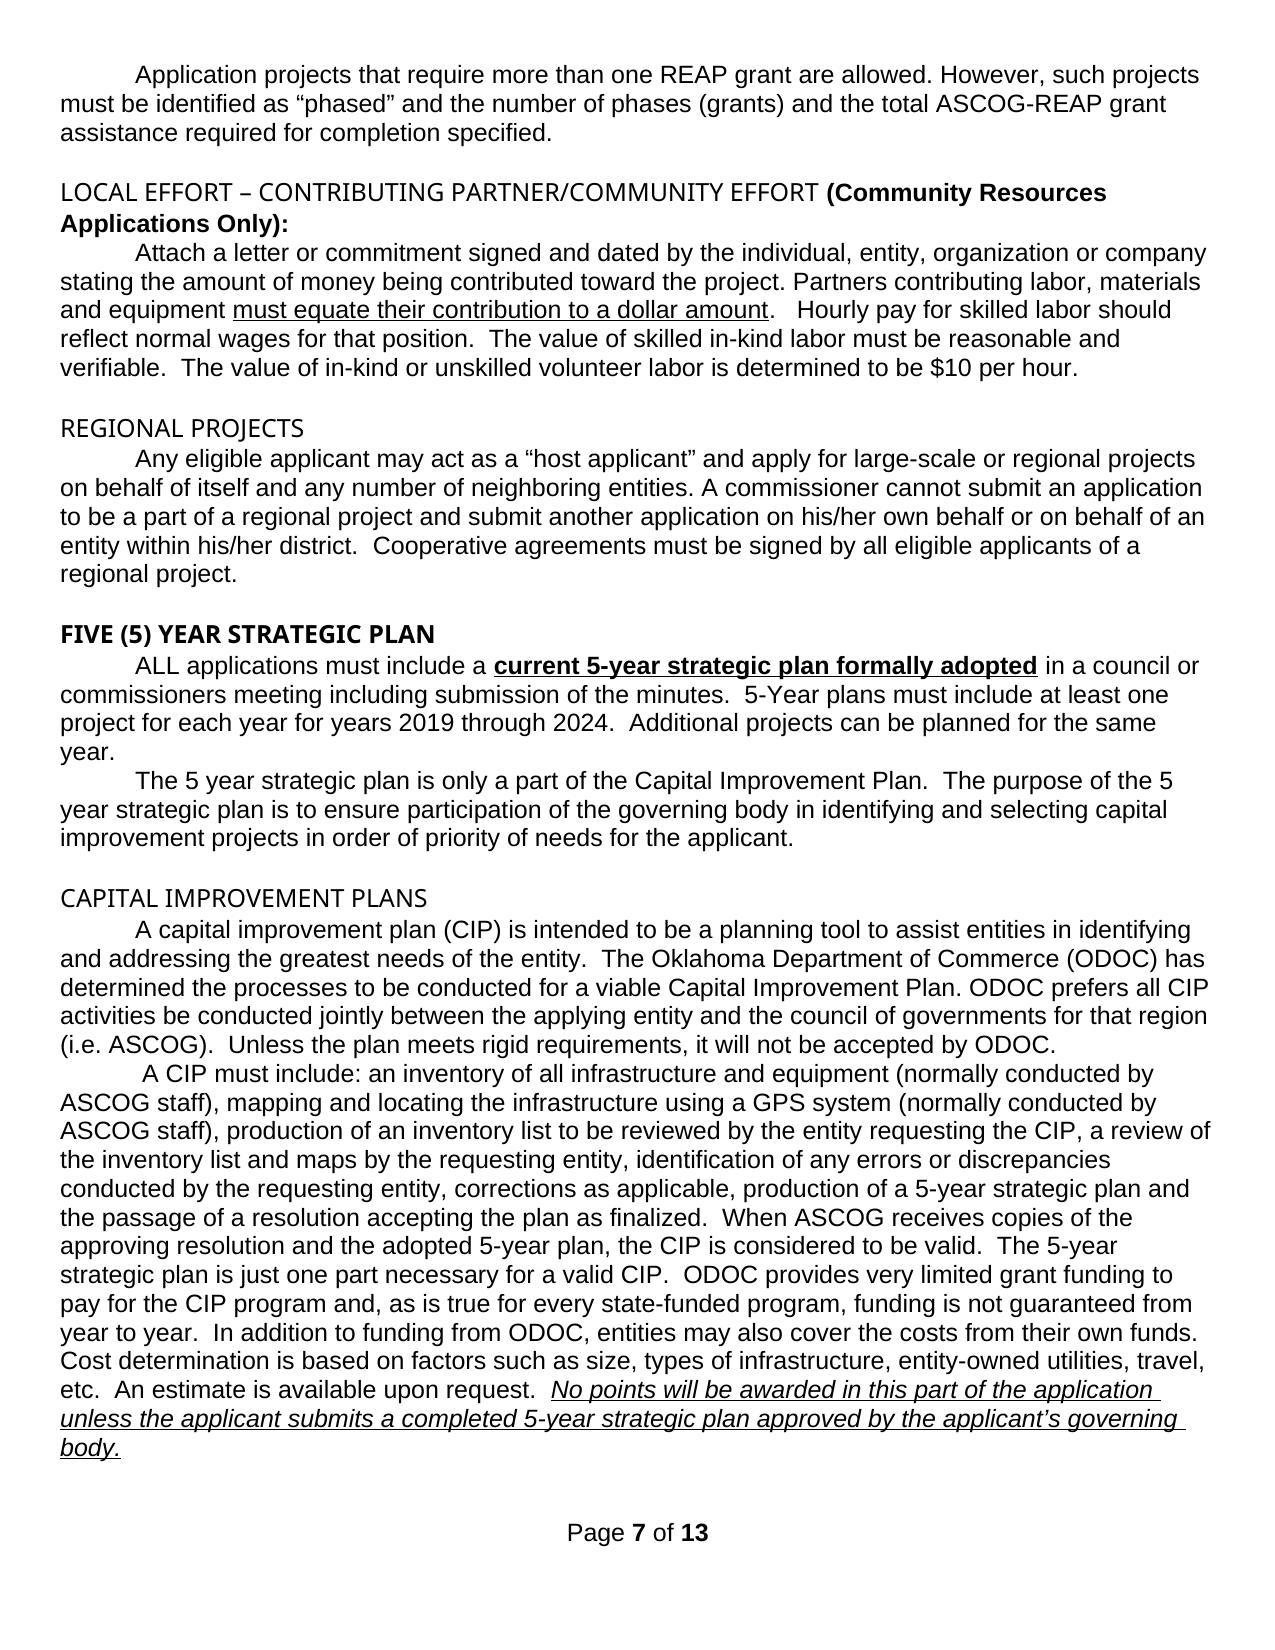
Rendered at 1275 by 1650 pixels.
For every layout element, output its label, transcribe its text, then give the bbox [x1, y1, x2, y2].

text Application projects that require more than one REAP grant are allowed. However, such projects must be identified as “phased” and the number of phases (grants) and the total ASCOG-REAP grant assistance required for completion specified. [60, 60, 1215, 146]
text Attach a letter or commitment signed and dated by the individual, entity, organization or company stating the amount of money being contributed toward the project. Partners contributing labor, materials and equipment must equate their contribution to a dollar amount. Hourly pay for skilled labor should reflect normal wages for that position. The value of skilled in-kind labor must be reasonable and verifiable. The value of in-kind or unskilled volunteer labor is determined to be $10 per hour. [60, 238, 1215, 382]
text Regional Projects [60, 410, 1215, 444]
text Any eligible applicant may act as a “host applicant” and apply for large-scale or regional projects on behalf of itself and any number of neighboring entities. A commissioner cannot submit an application to be a part of a regional project and submit another application on his/her own behalf or on behalf of an entity within his/her district. Cooperative agreements must be signed by all eligible applicants of a regional project. [60, 444, 1215, 588]
text A capital improvement plan (CIP) is intended to be a planning tool to assist entities in identifying and addressing the greatest needs of the entity. The Oklahoma Department of Commerce (ODOC) has determined the processes to be conducted for a viable Capital Improvement Plan. ODOC prefers all CIP activities be conducted jointly between the applying entity and the council of governments for that region (i.e. ASCOG). Unless the plan meets rigid requirements, it will not be accepted by ODOC. [60, 915, 1215, 1059]
text Capital Improvement Plans [60, 881, 1215, 915]
text Local Effort – Contributing Partner/Community Effort (Community Resources Applications Only): [60, 175, 1215, 238]
text ALL applications must include a current 5-year strategic plan formally adopted in a council or commissioners meeting including submission of the minutes. 5-Year plans must include at least one project for each year for years 2019 through 2024. Additional projects can be planned for the same year. [60, 651, 1215, 766]
text Five (5) Year Strategic Plan [60, 617, 1215, 651]
text The 5 year strategic plan is only a part of the Capital Improvement Plan. The purpose of the 5 year strategic plan is to ensure participation of the governing body in identifying and selecting capital improvement projects in order of priority of needs for the applicant. [60, 766, 1215, 852]
text A CIP must include: an inventory of all infrastructure and equipment (normally conducted by ASCOG staff), mapping and locating the infrastructure using a GPS system (normally conducted by ASCOG staff), production of an inventory list to be reviewed by the entity requesting the CIP, a review of the inventory list and maps by the requesting entity, identification of any errors or discrepancies conducted by the requesting entity, corrections as applicable, production of a 5-year strategic plan and the passage of a resolution accepting the plan as finalized. When ASCOG receives copies of the approving resolution and the adopted 5-year plan, the CIP is considered to be valid. The 5-year strategic plan is just one part necessary for a valid CIP. ODOC provides very limited grant funding to pay for the CIP program and, as is true for every state-funded program, funding is not guaranteed from year to year. In addition to funding from ODOC, entities may also cover the costs from their own funds. Cost determination is based on factors such as size, types of infrastructure, entity-owned utilities, travel, etc. An estimate is available upon request. No points will be awarded in this part of the application unless the applicant submits a completed 5-year strategic plan approved by the applicant’s governing body. [60, 1059, 1215, 1461]
